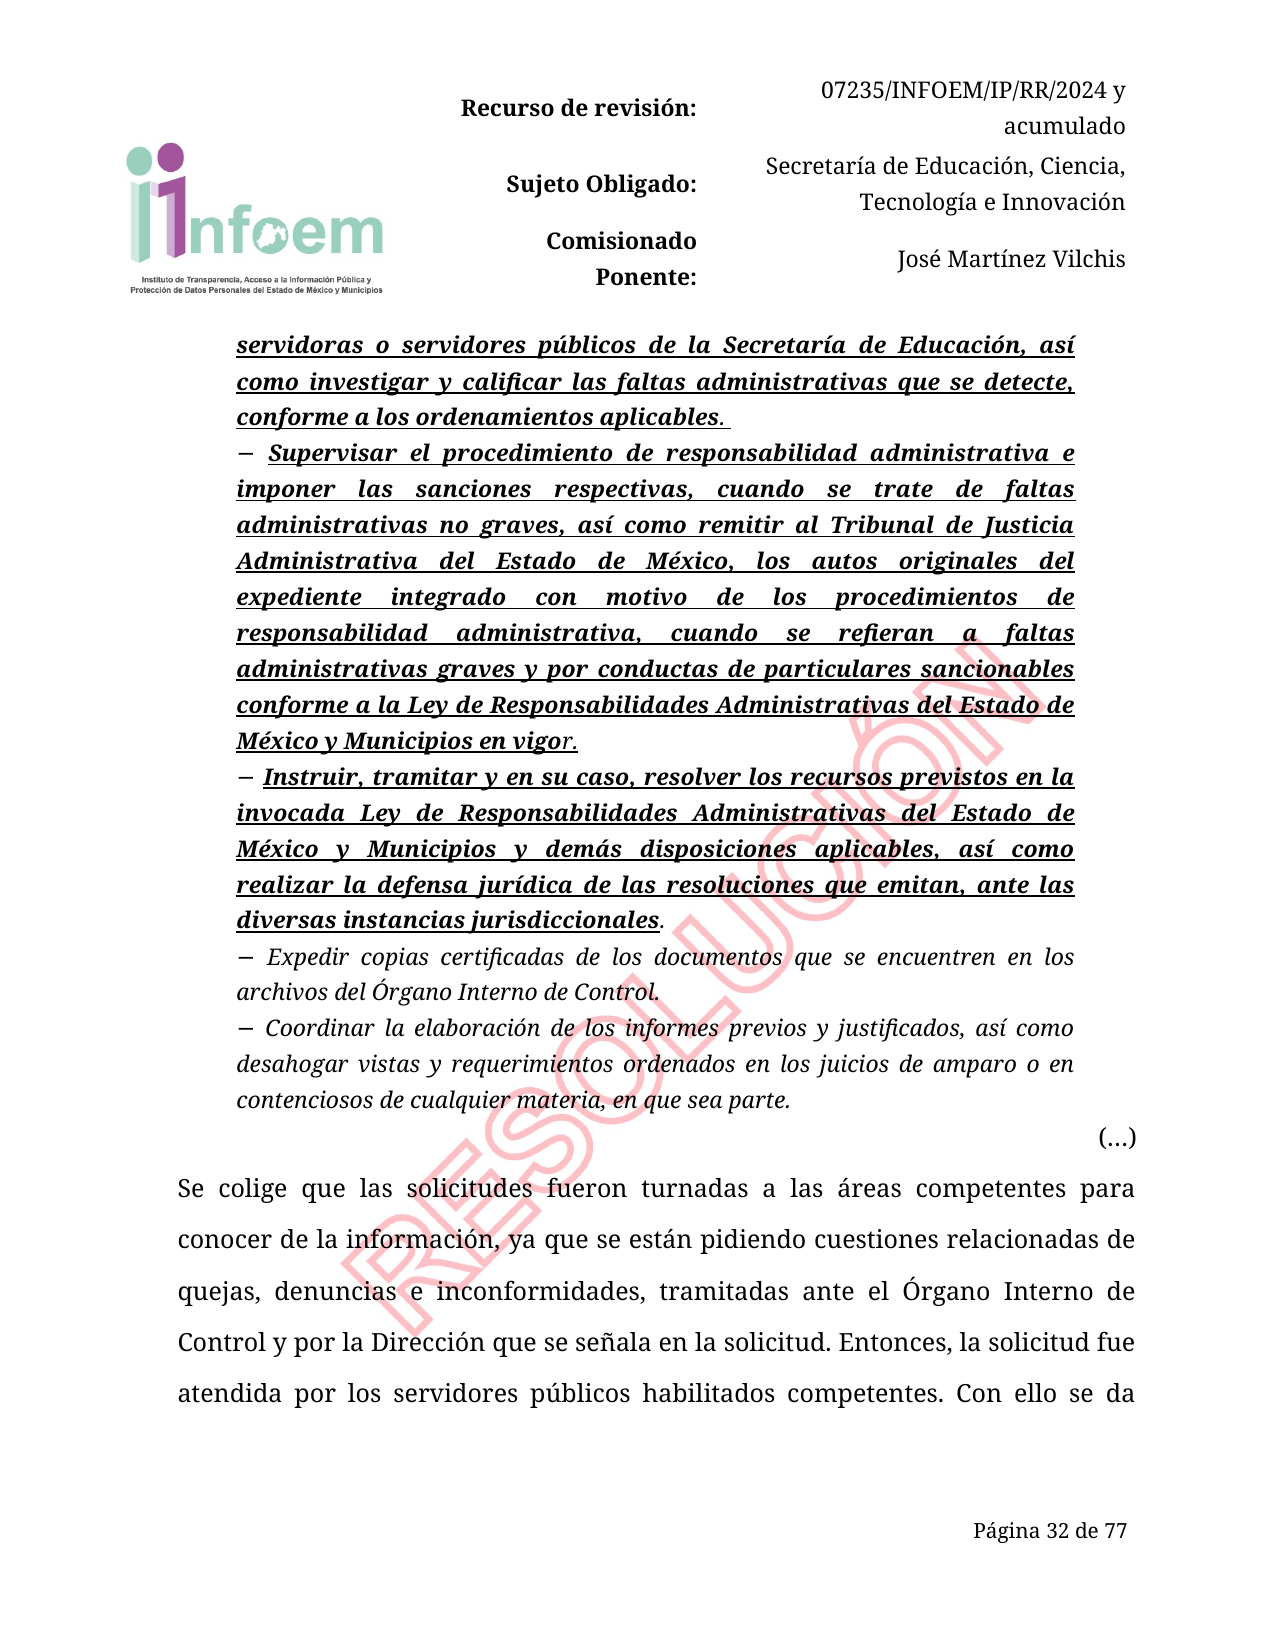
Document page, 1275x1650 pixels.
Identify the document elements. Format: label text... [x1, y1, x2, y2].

text − Supervisar el procedimiento de responsabilidad administrativa e imponer las sanciones respectivas, cuando se trate de faltas administrativas no graves, así como remitir al Tribunal de Justicia Administrativa del Estado de México, los autos originales del expediente integrado con motivo de los procedimientos de responsabilidad administrativa, cuando se refieran a faltas administrativas graves y por conductas de particulares sancionables conforme a la Ley de Responsabilidades Administrativas del Estado de México y Municipios en vigor. [236, 437, 1078, 756]
picture [0, 78, 1275, 1650]
text − Instruir, tramitar y en su caso, resolver los recursos previstos en la invocada Ley de Responsabilidades Administrativas del Estado de México y Municipios y demás disposiciones aplicables, así como realizar la defensa jurídica de las resoluciones que emitan, ante las diversas instancias jurisdiccionales. [236, 761, 1078, 936]
text (…) [177, 1120, 1137, 1154]
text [177, 1171, 1137, 1409]
text − Coordinar la elaboración de los informes previos y justificados, así como desahogar vistas y requerimientos ordenados en los juicios de amparo o en contenciosos de cualquier materia, en que sea parte. [236, 1012, 1078, 1115]
text − Expedir copias certificadas de los documentos que se encuentren en los archivos del Órgano Interno de Control. [236, 940, 1078, 1008]
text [236, 329, 1078, 433]
